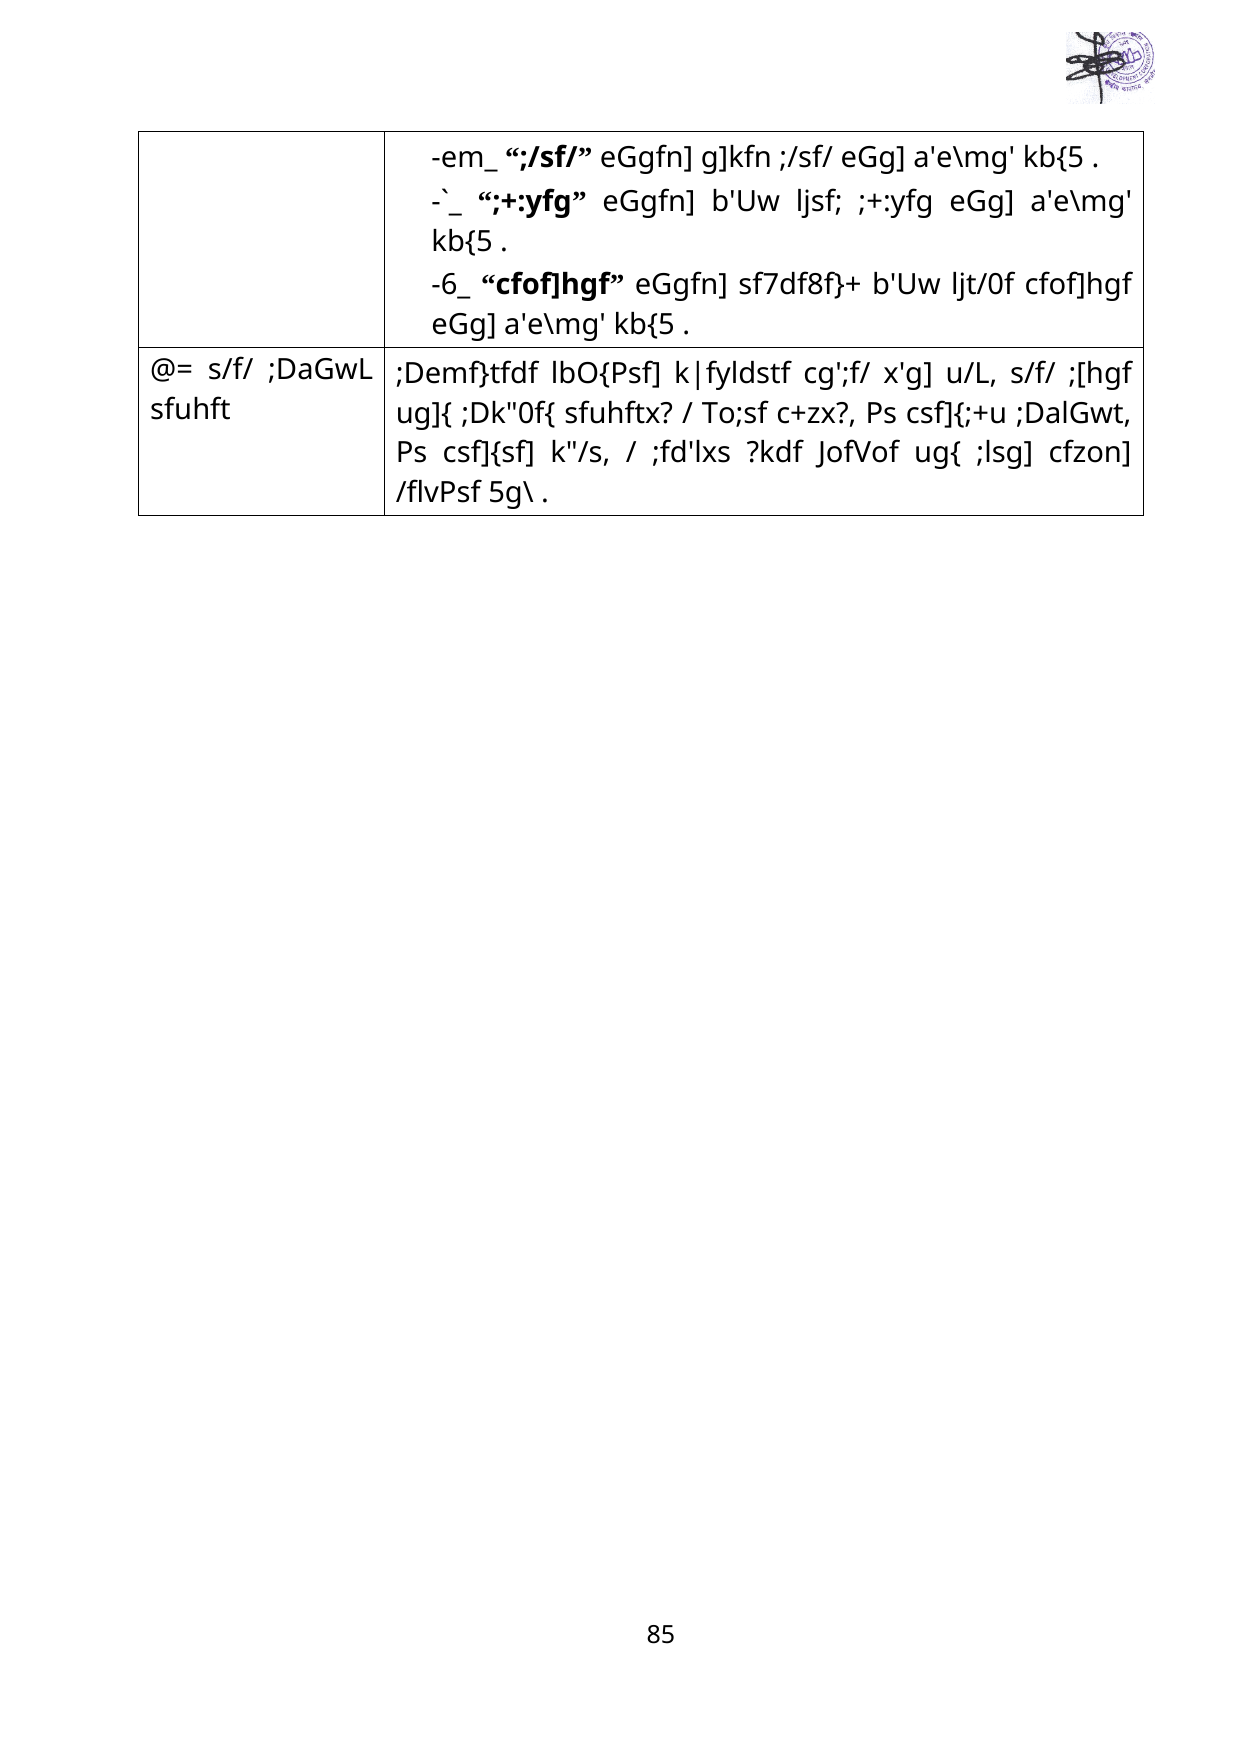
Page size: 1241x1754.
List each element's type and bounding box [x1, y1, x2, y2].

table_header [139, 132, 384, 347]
picture [1066, 32, 1155, 104]
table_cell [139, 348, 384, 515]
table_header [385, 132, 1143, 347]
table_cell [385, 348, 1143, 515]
